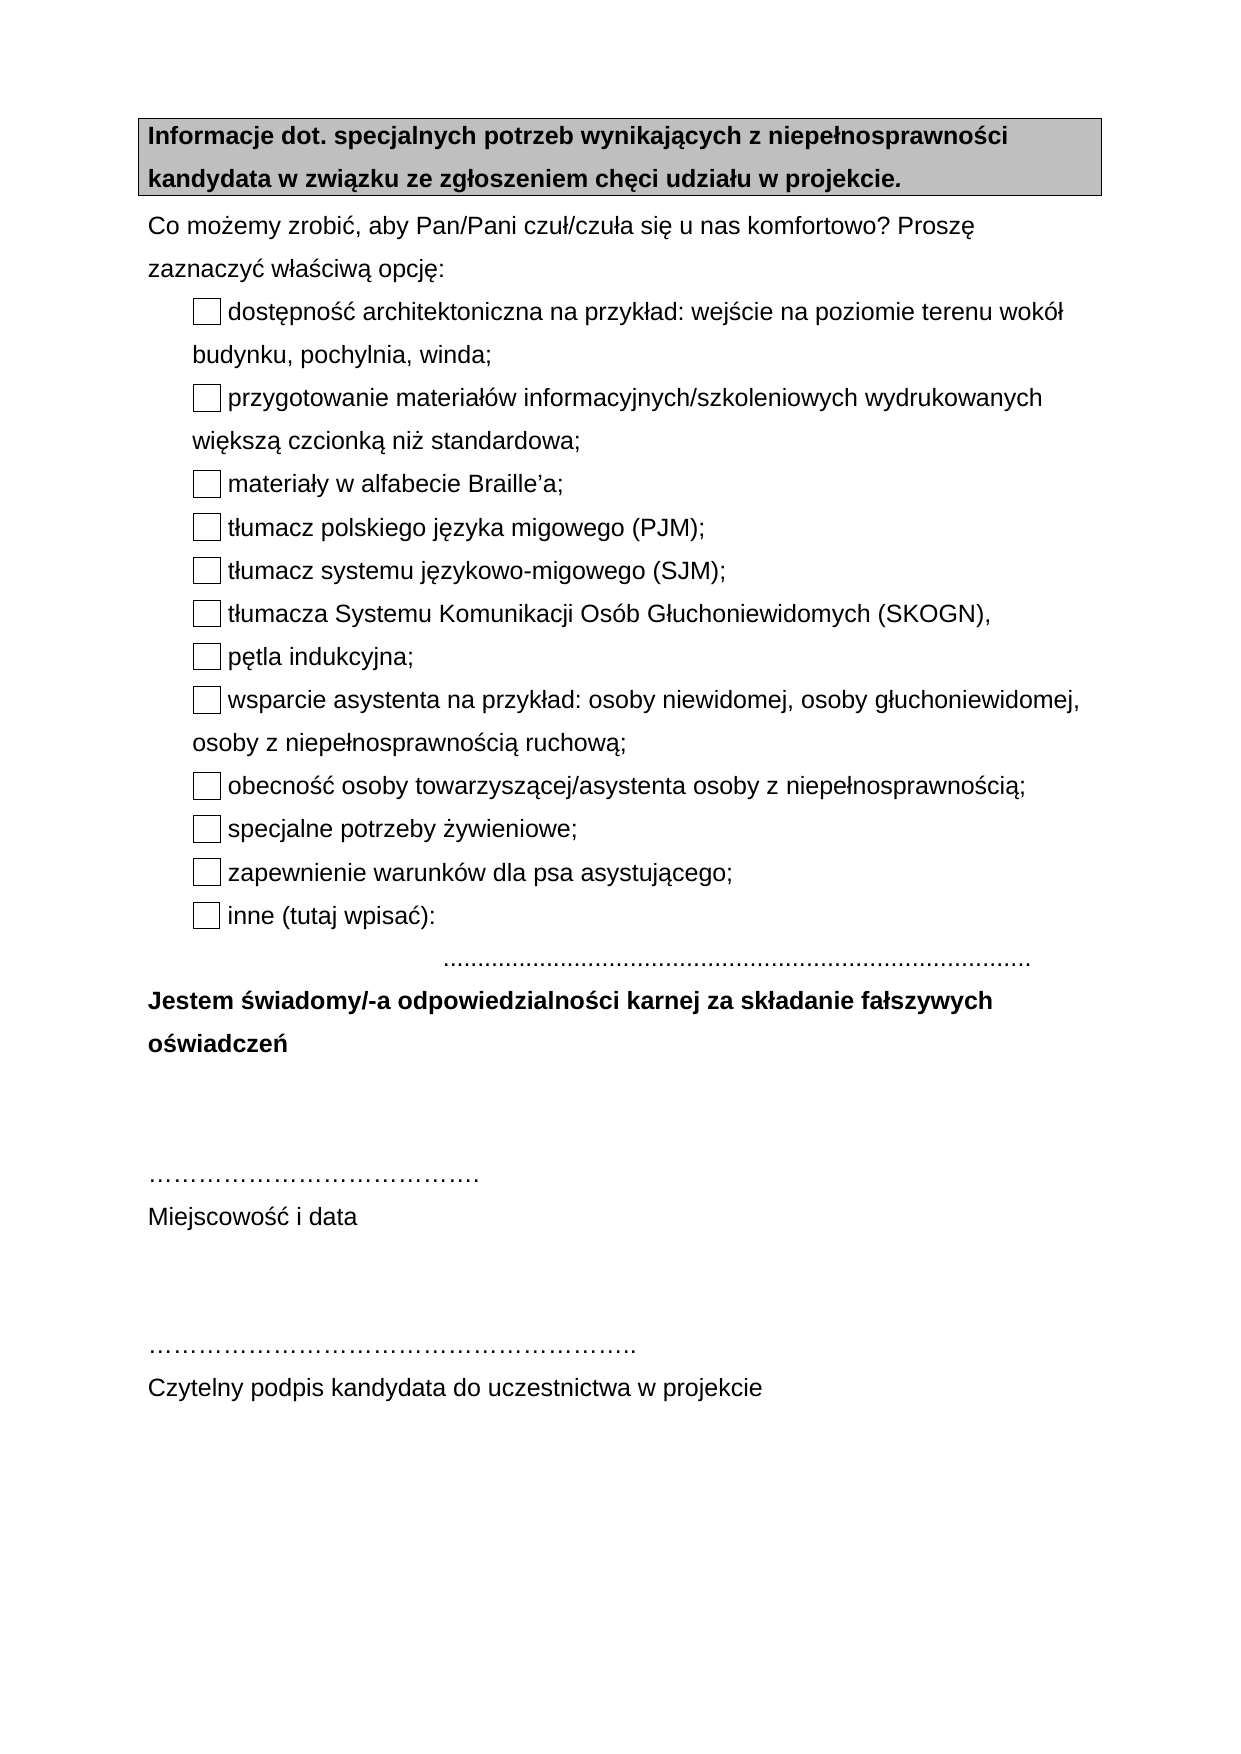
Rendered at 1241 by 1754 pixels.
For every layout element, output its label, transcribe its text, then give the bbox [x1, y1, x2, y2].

text przygotowanie materiałów informacyjnych/szkoleniowych wydrukowanych większą czcionką niż standardowa; [192, 383, 1093, 455]
text tłumacza Systemu Komunikacji Osób Głuchoniewidomych (SKOGN), [192, 599, 1093, 627]
text specjalne potrzeby żywieniowe; [192, 814, 1093, 843]
text Informacje dot. specjalnych potrzeb wynikających z niepełnosprawności kandydata w związku ze zgłoszeniem chęci udziału w projekcie. [139, 119, 1101, 195]
text Co możemy zrobić, aby Pan/Pani czuł/czuła się u nas komfortowo? Proszę zaznaczyć właściwą opcję: [148, 211, 1093, 282]
text zapewnienie warunków dla psa asystującego; [192, 857, 1093, 886]
text ………………………………………………….. [148, 1329, 1093, 1358]
text tłumacz systemu językowo-migowego (SJM); [192, 556, 1093, 584]
text tłumacz polskiego języka migowego (PJM); [192, 512, 1093, 541]
text inne (tutaj wpisać): [192, 901, 1093, 929]
text Czytelny podpis kandydata do uczestnictwa w projekcie [148, 1373, 1093, 1401]
text wsparcie asystenta na przykład: osoby niewidomej, osoby głuchoniewidomej, osoby z niepełnosprawnością ruchową; [192, 685, 1093, 757]
text Jestem świadomy/-a odpowiedzialności karnej za składanie fałszywych oświadczeń [148, 986, 1093, 1058]
text obecność osoby towarzyszącej/asystenta osoby z niepełnosprawnością; [192, 771, 1093, 800]
text pętla indukcyjna; [192, 642, 1093, 671]
text materiały w alfabecie Braille’a; [192, 469, 1093, 498]
text …………………………………. Miejscowość i data [148, 1159, 1093, 1316]
text dostępność architektoniczna na przykład: wejście na poziomie terenu wokół budynku, pochylnia, winda; [192, 297, 1093, 369]
